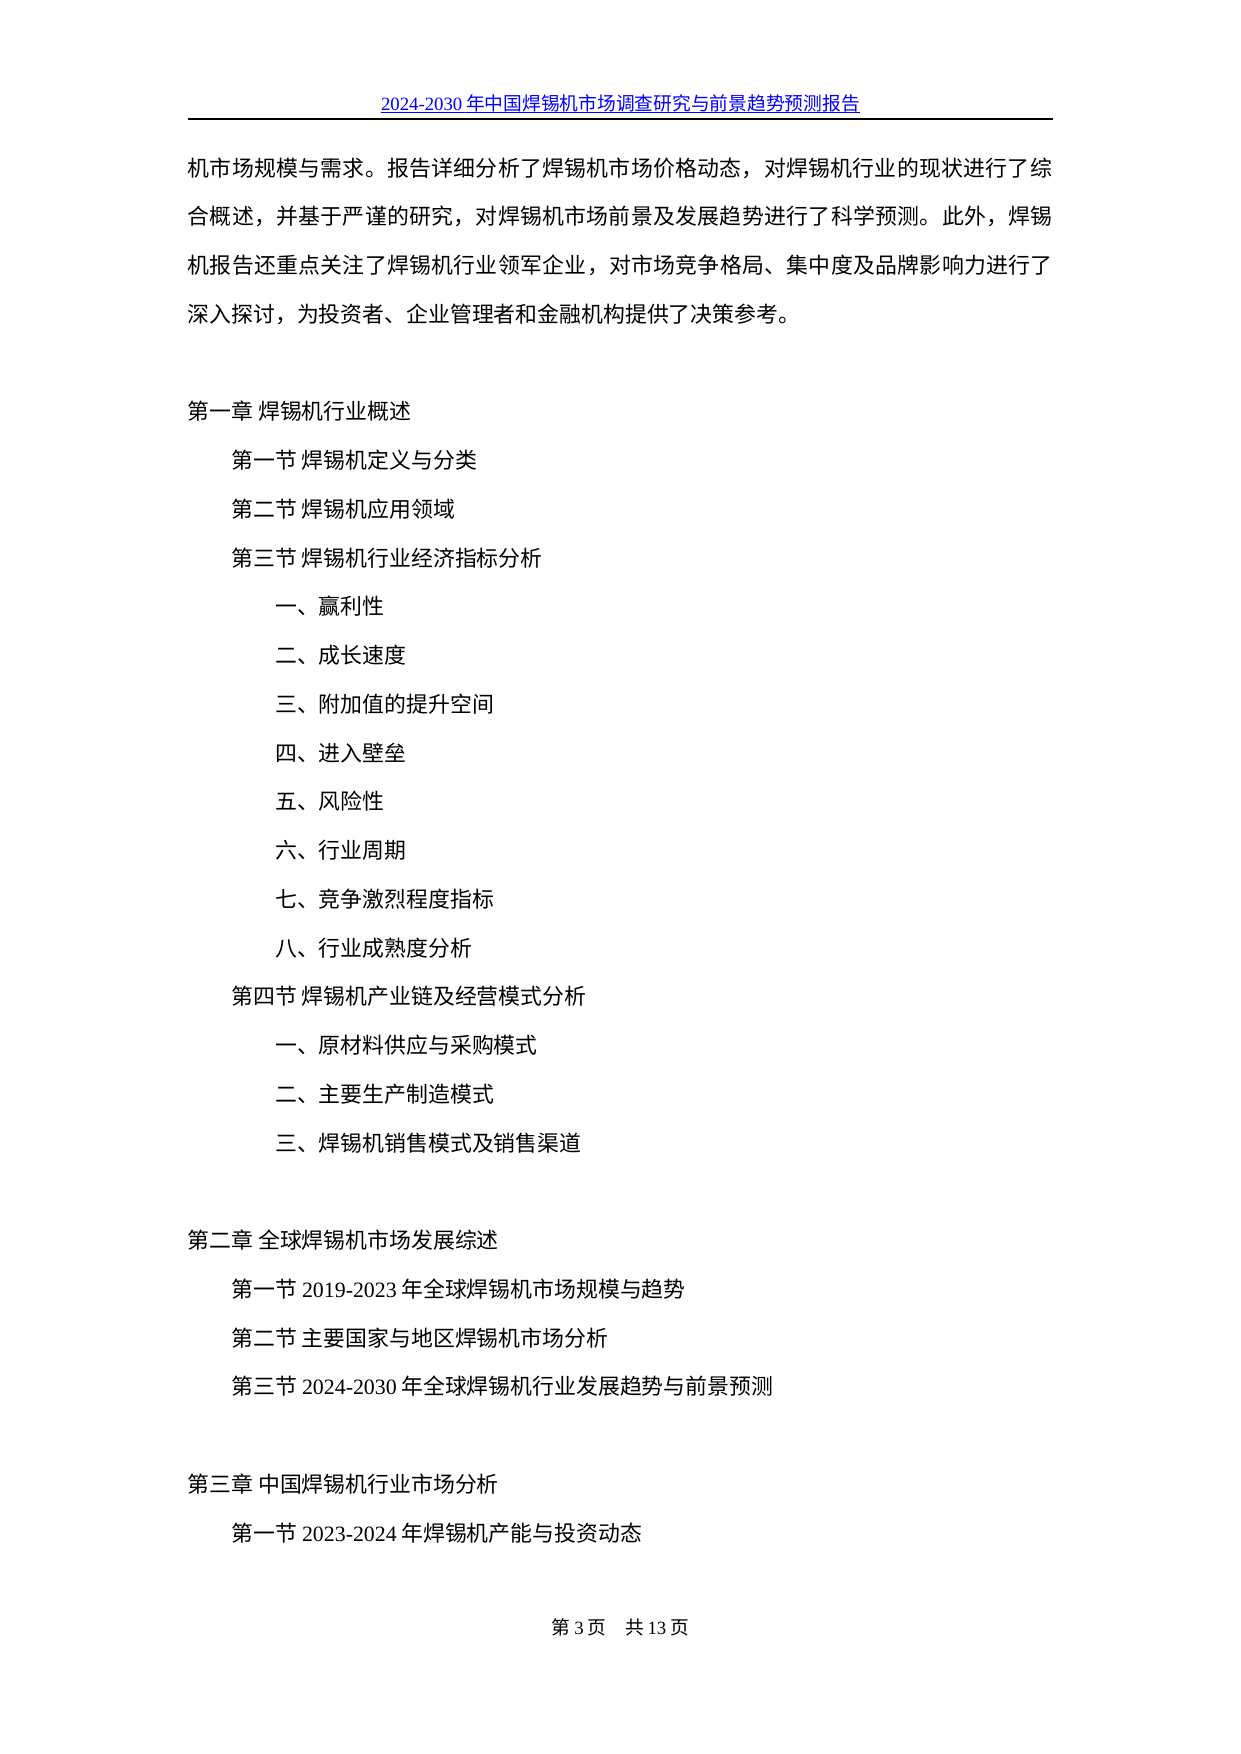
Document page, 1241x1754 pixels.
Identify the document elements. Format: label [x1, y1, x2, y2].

text [187, 150, 1053, 1548]
